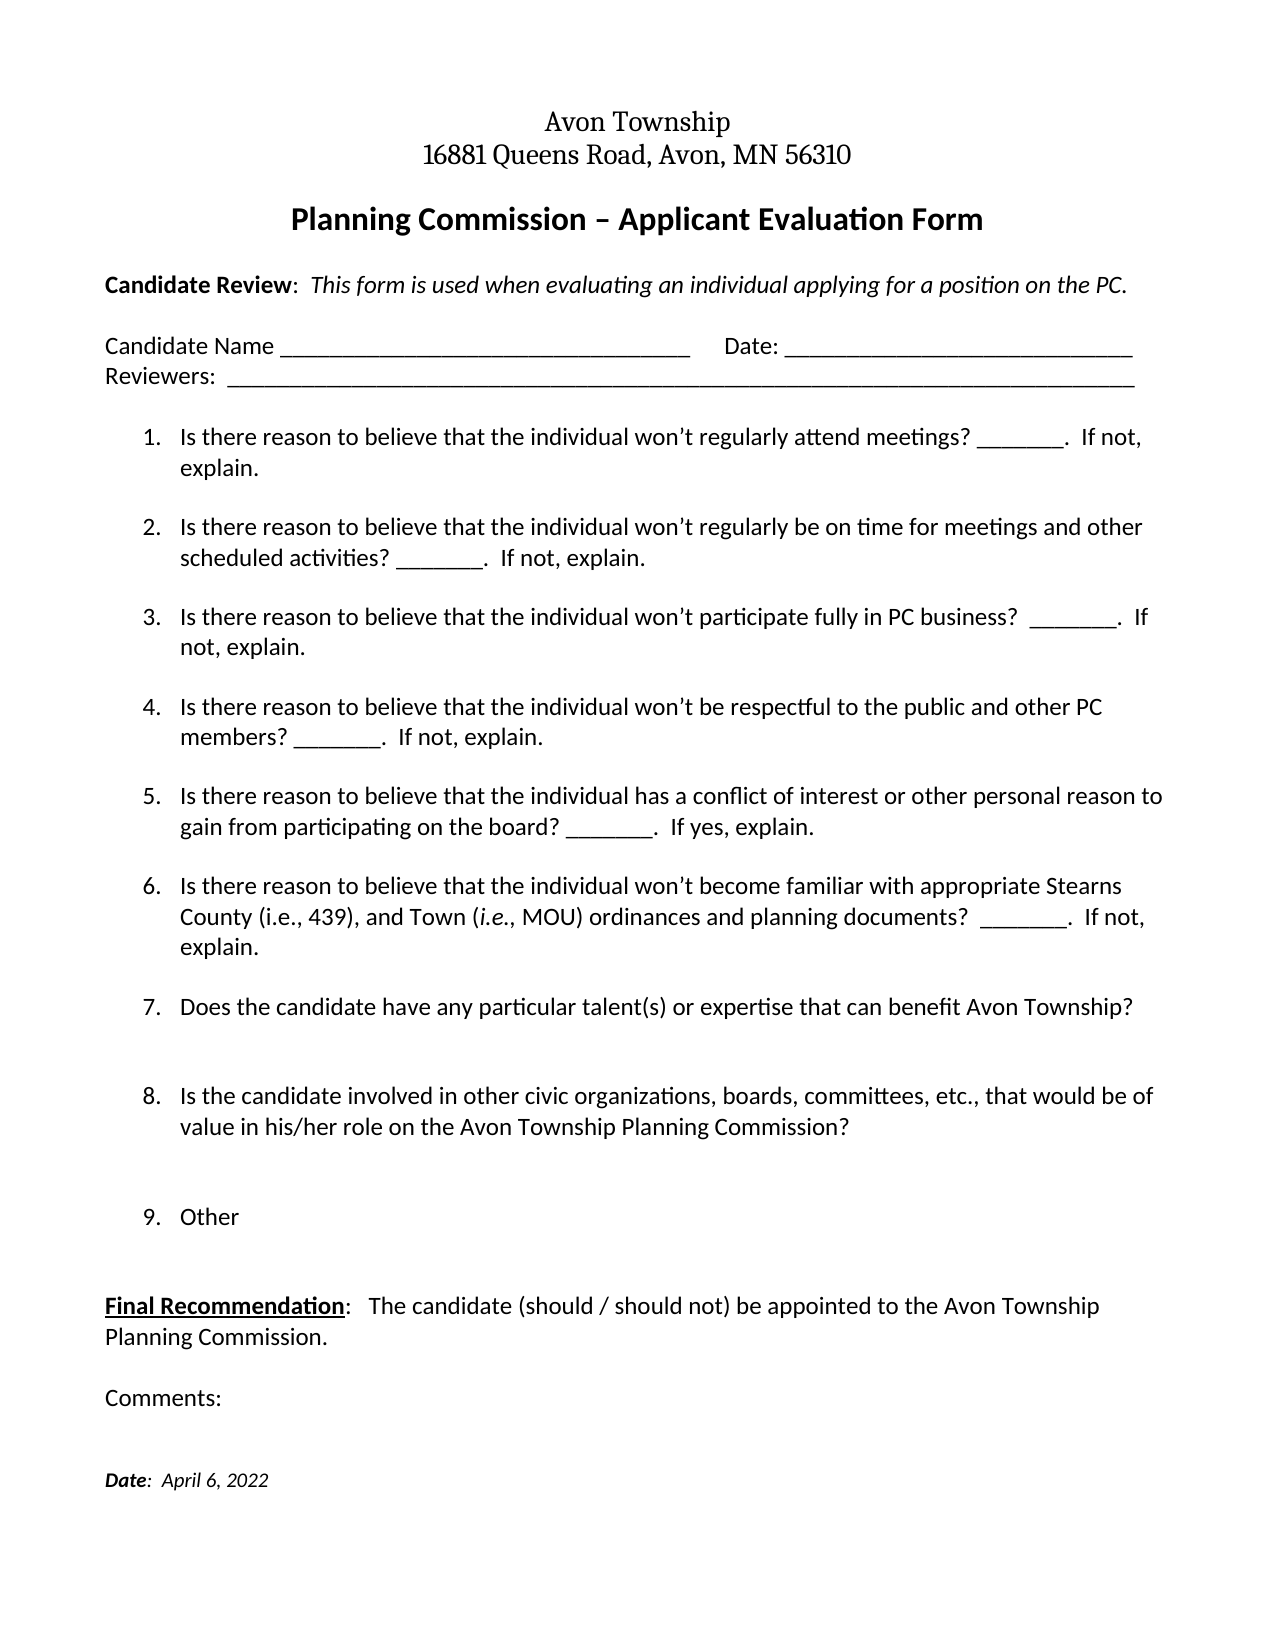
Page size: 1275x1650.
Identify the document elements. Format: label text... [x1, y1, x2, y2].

text 16881 Queens Road, Avon, MN 56310 [105, 138, 1170, 172]
list Is there reason to believe that the individual has a conflict of interest or other personal reason to gain from participating on the board? _______. If yes, explain. [142, 781, 1170, 870]
list Is there reason to believe that the individual won’t regularly attend meetings? _______. If not, explain. [142, 421, 1170, 511]
list Other [142, 1201, 1170, 1291]
text Avon Township [105, 105, 1170, 138]
text Comments: [105, 1382, 1170, 1413]
list Is there reason to believe that the individual won’t participate fully in PC business? _______. If not, explain. [142, 601, 1170, 691]
list Is there reason to believe that the individual won’t become familiar with appropriate Stearns County (i.e., 439), and Town (i.e., MOU) ordinances and planning documents? _______. If not, explain. [142, 870, 1170, 991]
list Is the candidate involved in other civic organizations, boards, committees, etc., that would be of value in his/her role on the Avon Township Planning Commission? [142, 1080, 1170, 1201]
list Does the candidate have any particular talent(s) or expertise that can benefit Avon Township? [142, 991, 1170, 1080]
text Final Recommendation: The candidate (should / should not) be appointed to the Avon Township Planning Commission. [105, 1291, 1170, 1352]
text Candidate Name _________________________________ Date: ____________________________ Reviewers: _________________________________________________________________________ [105, 330, 1170, 391]
list Is there reason to believe that the individual won’t regularly be on time for meetings and other scheduled activities? _______. If not, explain. [142, 511, 1170, 601]
text Date: April 6, 2022 [105, 1467, 1170, 1492]
list Is there reason to believe that the individual won’t be respectful to the public and other PC members? _______. If not, explain. [142, 691, 1170, 781]
text Planning Commission – Applicant Evaluation Form [105, 197, 1170, 238]
text Candidate Review: This form is used when evaluating an individual applying for a position on the PC. [105, 269, 1170, 299]
